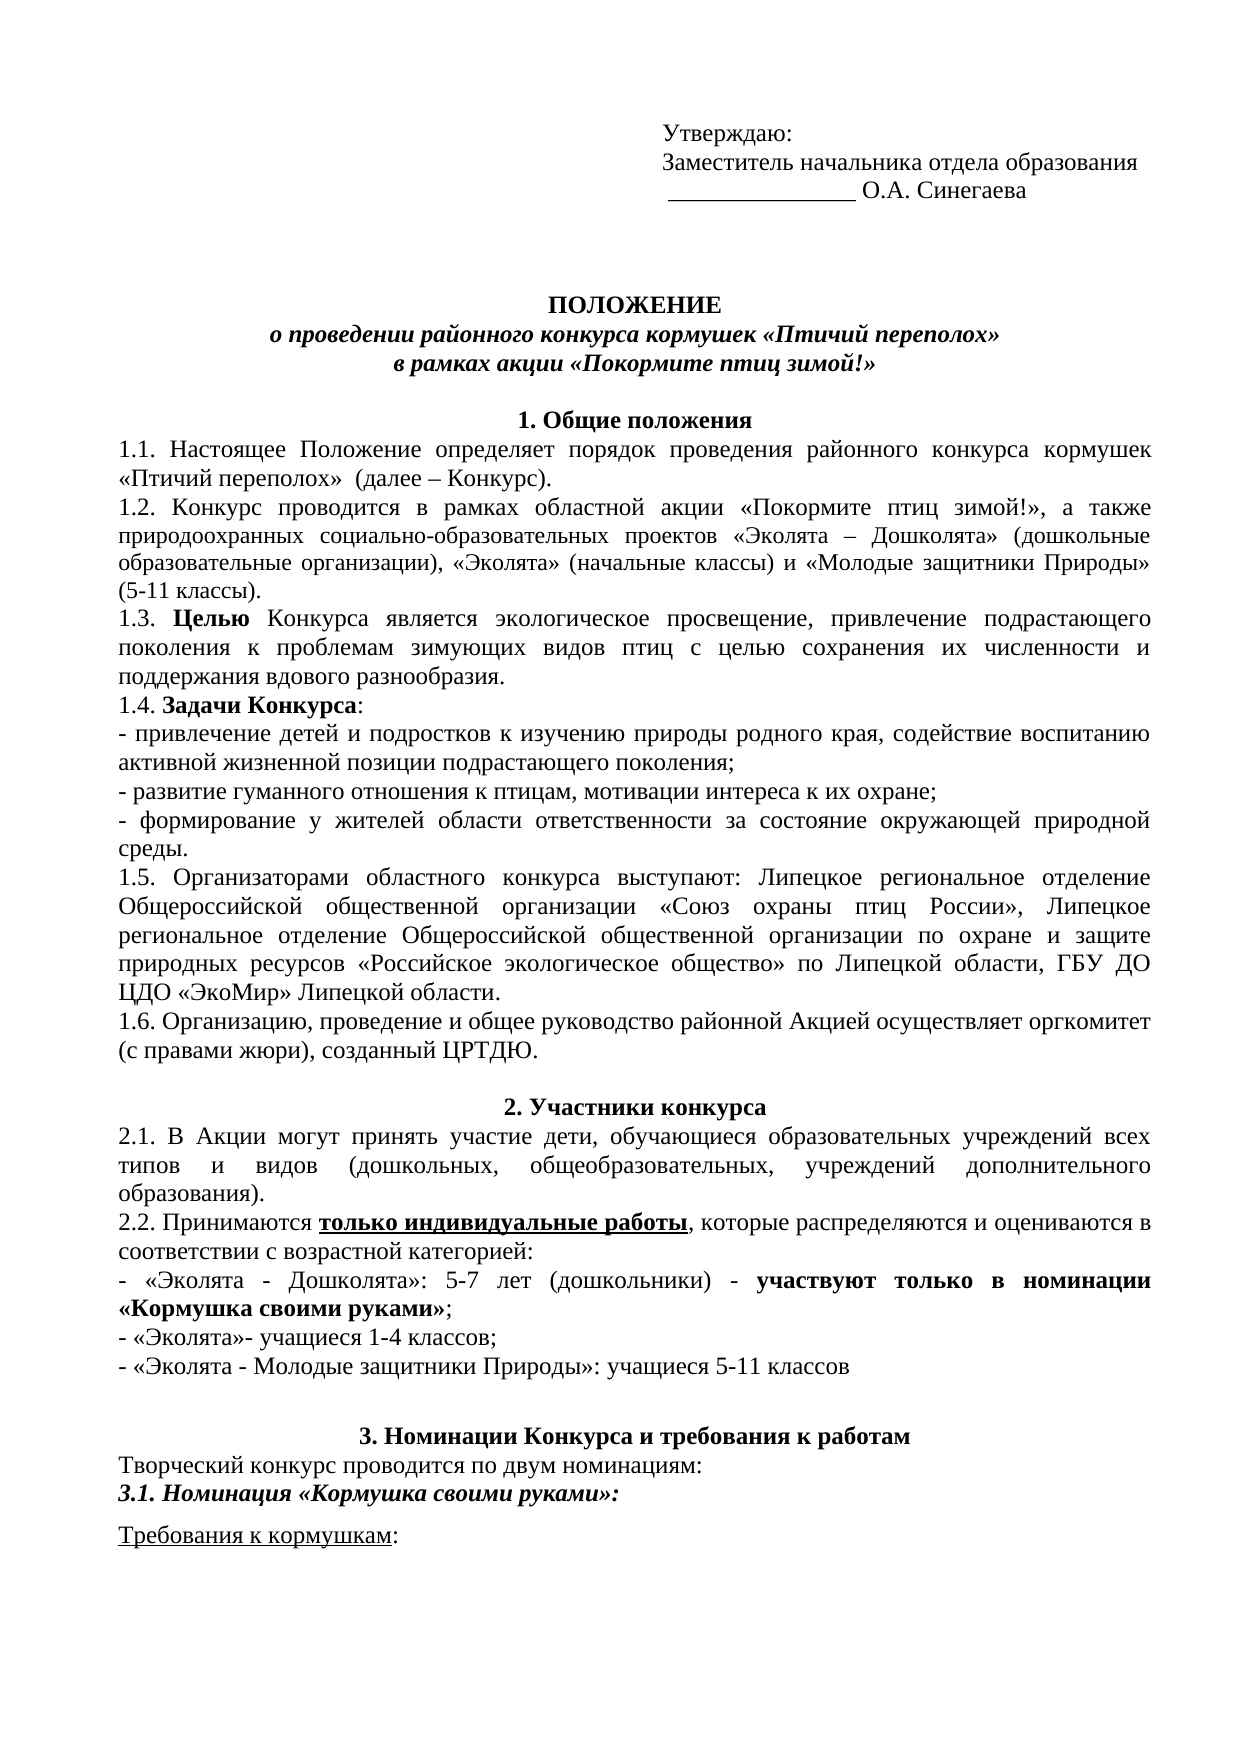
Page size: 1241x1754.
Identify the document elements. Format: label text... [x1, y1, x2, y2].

text - формирование у жителей области ответственности за состояние окружающей природной среды. [118, 805, 1152, 862]
text 1.6. Организацию, проведение и общее руководство районной Акцией осуществляет оргкомитет (с правами жюри), созданный ЦРТДЮ. [118, 1006, 1152, 1063]
text - развитие гуманного отношения к птицам, мотивации интереса к их охране; [118, 776, 1152, 805]
text - «Эколята»- учащиеся 1-4 классов; [118, 1322, 1152, 1351]
text 2.2. Принимаются только индивидуальные работы, которые распределяются и оцениваются в соответствии с возрастной категорией: [118, 1207, 1152, 1265]
text 1.2. Конкурс проводится в рамках областной акции «Покормите птиц зимой!», а также природоохранных социально-образовательных проектов «Эколята – Дошколята» (дошкольные образовательные организации), «Эколята» (начальные классы) и «Молодые защитники Природы» (5-11 классы). [118, 492, 1152, 603]
text в рамках акции «Покормите птиц зимой!» [118, 348, 1152, 377]
text Требования к кормушкам: [118, 1520, 1152, 1548]
text - «Эколята - Дошколята»: 5-7 лет (дошкольники) - участвуют только в номинации «Кормушка своими руками»; [118, 1265, 1152, 1322]
text 3. Номинации Конкурса и требования к работам [118, 1421, 1152, 1450]
text 1.1. Настоящее Положение определяет порядок проведения районного конкурса кормушек «Птичий переполох» (далее – Конкурс). [118, 434, 1152, 492]
text Заместитель начальника отдела образования [118, 147, 1152, 176]
text ПОЛОЖЕНИЕ [118, 291, 1152, 319]
text Творческий конкурс проводится по двум номинациям: [118, 1450, 1152, 1478]
text 2.1. В Акции могут принять участие дети, обучающиеся образовательных учреждений всех типов и видов (дошкольных, общеобразовательных, учреждений дополнительного образования). [118, 1121, 1152, 1207]
text - привлечение детей и подростков к изучению природы родного края, содействие воспитанию активной жизненной позиции подрастающего поколения; [118, 718, 1152, 776]
text 3.1. Номинация «Кормушка своими руками»: [118, 1478, 1152, 1507]
text 2. Участники конкурса [118, 1092, 1152, 1121]
text 1.5. Организаторами областного конкурса выступают: Липецкое региональное отделение Общероссийской общественной организации «Союз охраны птиц России», Липецкое региональное отделение Общероссийской общественной организации по охране и защите природных ресурсов «Российское экологическое общество» по Липецкой области, ГБУ ДО ЦДО «ЭкоМир» Липецкой области. [118, 862, 1152, 1006]
text о проведении районного конкурса кормушек «Птичий переполох» [118, 319, 1152, 348]
text 1.4. Задачи Конкурса: [118, 690, 1152, 718]
text Утверждаю: [118, 118, 1152, 147]
text 1. Общие положения [118, 406, 1152, 434]
text - «Эколята - Молодые защитники Природы»: учащиеся 5-11 классов [118, 1351, 1152, 1380]
text _______________ О.А. Синегаева [118, 176, 1152, 204]
text 1.3. Целью Конкурса является экологическое просвещение, привлечение подрастающего поколения к проблемам зимующих видов птиц с целью сохранения их численности и поддержания вдового разнообразия. [118, 603, 1152, 690]
